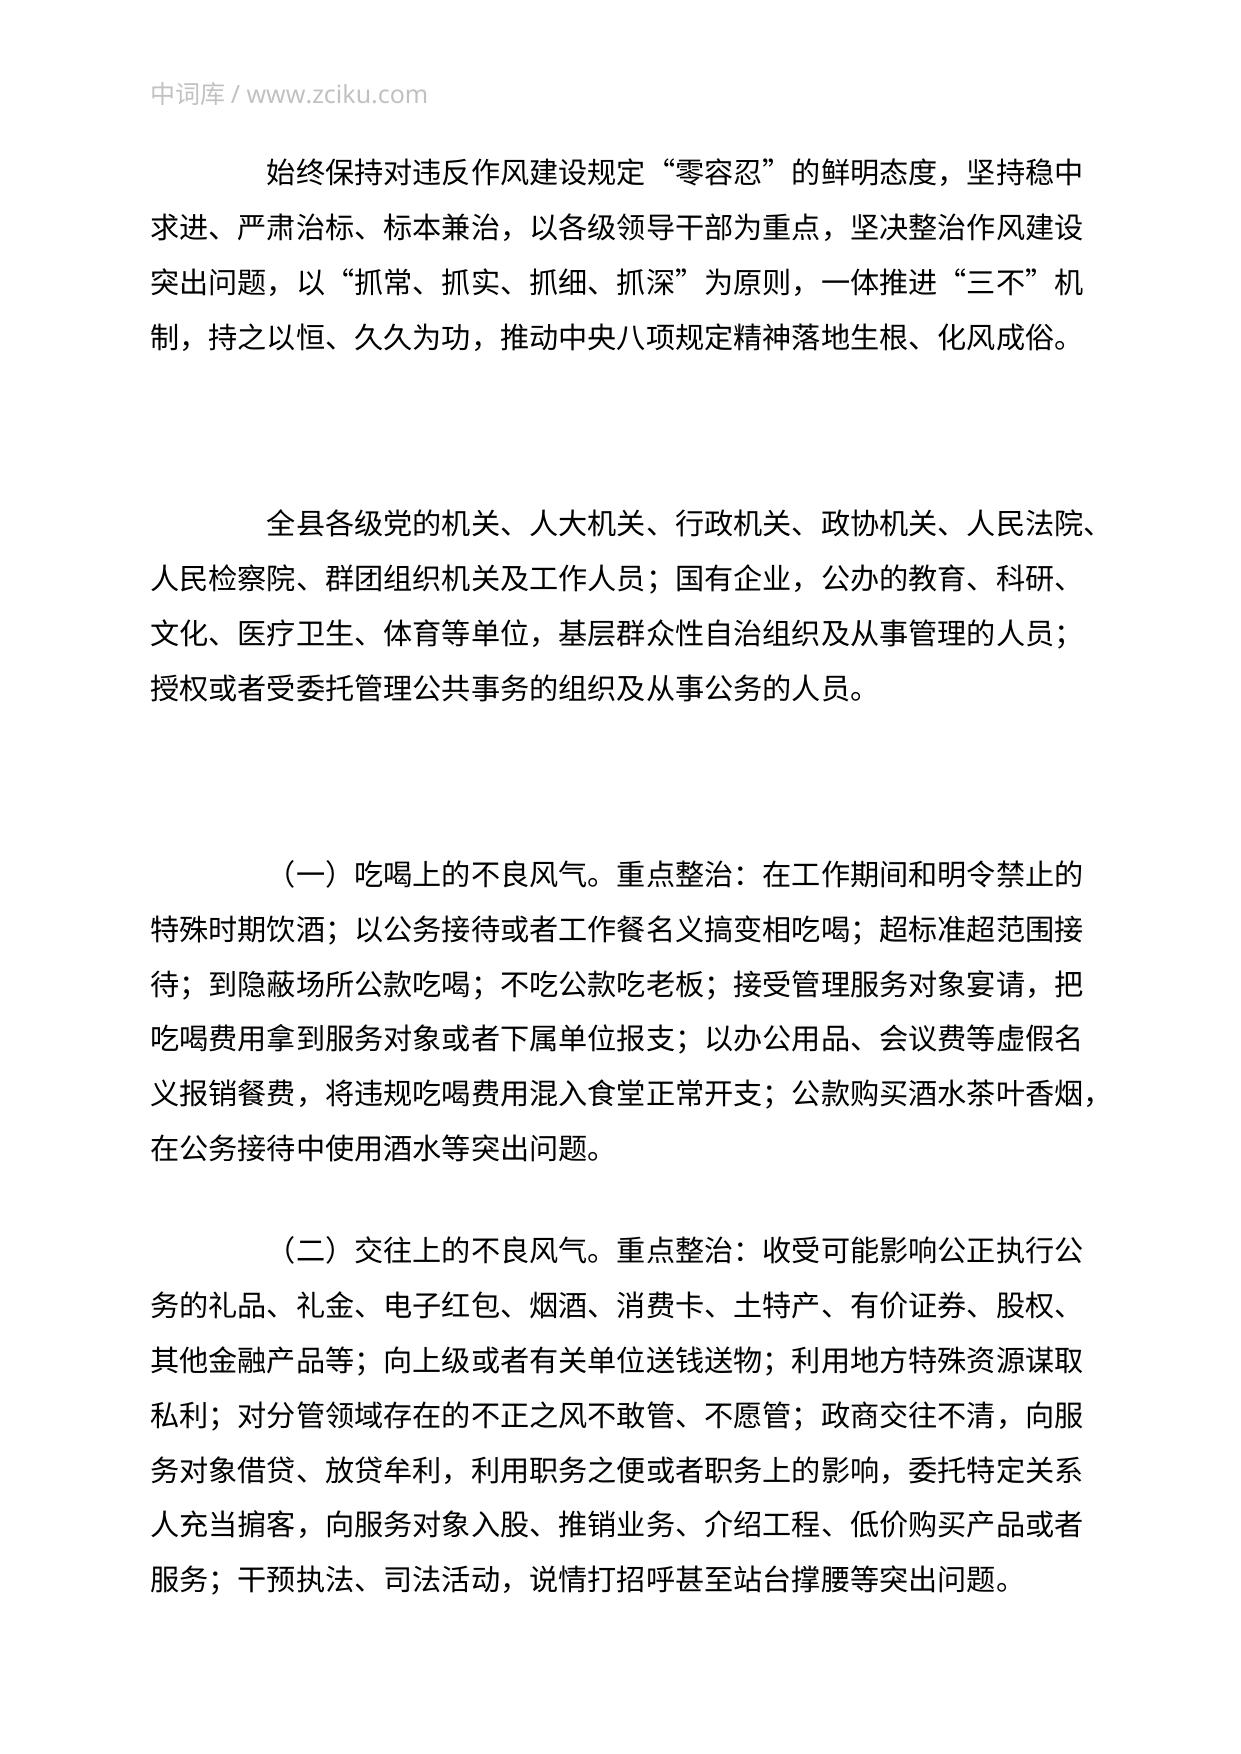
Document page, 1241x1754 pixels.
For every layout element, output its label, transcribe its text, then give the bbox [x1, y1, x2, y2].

text 始终保持对违反作风建设规定“零容忍”的鲜明态度，坚持稳中求进、严肃治标、标本兼治，以各级领导干部为重点，坚决整治作风建设突出问题，以“抓常、抓实、抓细、抓深”为原则，一体推进“三不”机制，持之以恒、久久为功，推动中央八项规定精神落地生根、化风成俗。 [150, 150, 1090, 357]
text （二）交往上的不良风气。重点整治：收受可能影响公正执行公务的礼品、礼金、电子红包、烟酒、消费卡、土特产、有价证券、股权、其他金融产品等；向上级或者有关单位送钱送物；利用地方特殊资源谋取私利；对分管领域存在的不正之风不敢管、不愿管；政商交往不清，向服务对象借贷、放贷牟利，利用职务之便或者职务上的影响，委托特定关系人充当掮客，向服务对象入股、推销业务、介绍工程、低价购买产品或者服务；干预执法、司法活动，说情打招呼甚至站台撑腰等突出问题。 [150, 1227, 1090, 1599]
text （一）吃喝上的不良风气。重点整治：在工作期间和明令禁止的特殊时期饮酒；以公务接待或者工作餐名义搞变相吃喝；超标准超范围接待；到隐蔽场所公款吃喝；不吃公款吃老板；接受管理服务对象宴请，把吃喝费用拿到服务对象或者下属单位报支；以办公用品、会议费等虚假名义报销餐费，将违规吃喝费用混入食堂正常开支；公款购买酒水茶叶香烟，在公务接待中使用酒水等突出问题。 [150, 851, 1090, 1168]
text 全县各级党的机关、人大机关、行政机关、政协机关、人民法院、人民检察院、群团组织机关及工作人员；国有企业，公办的教育、科研、文化、医疗卫生、体育等单位，基层群众性自治组织及从事管理的人员；授权或者受委托管理公共事务的组织及从事公务的人员。 [150, 501, 1090, 708]
